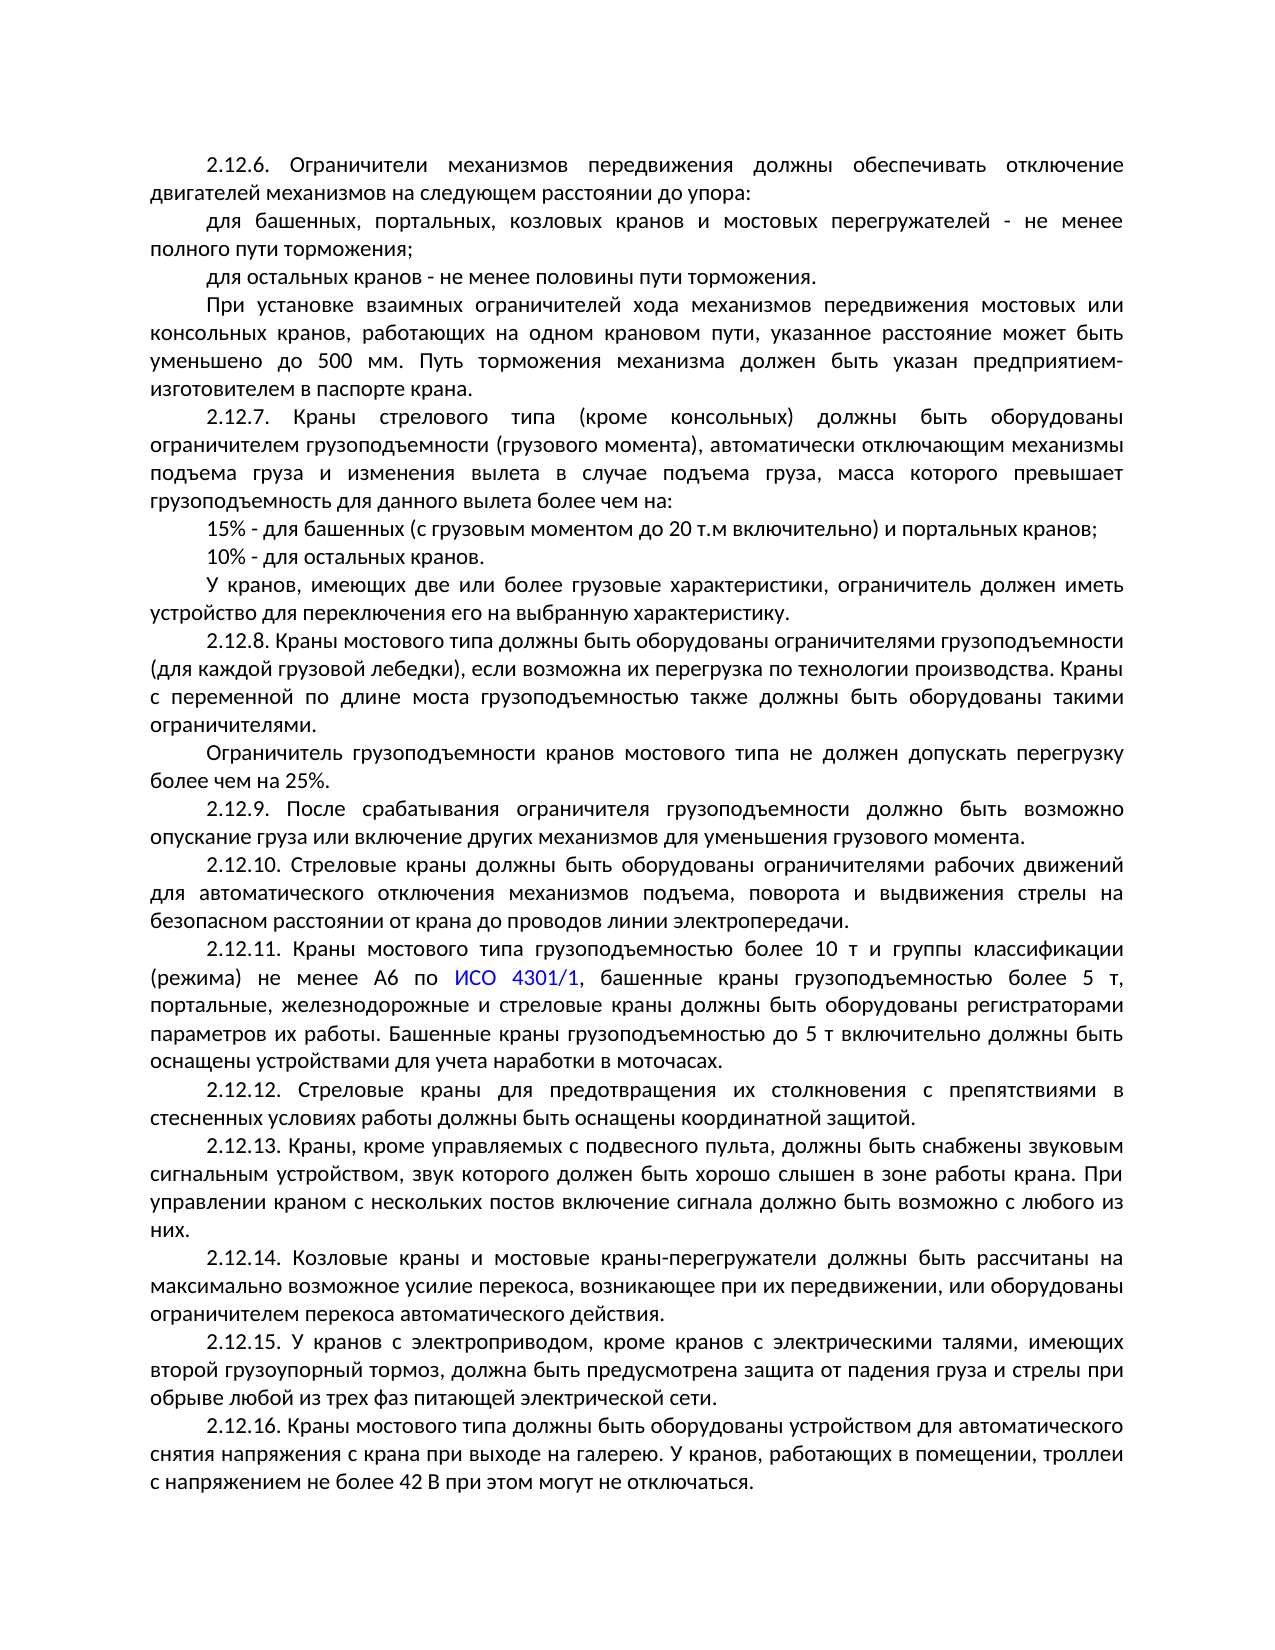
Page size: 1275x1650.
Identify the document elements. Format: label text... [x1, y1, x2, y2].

text 2.12.14. Козловые краны и мостовые краны-перегружатели должны быть рассчитаны на максимально возможное усилие перекоса, возникающее при их передвижении, или оборудованы ограничителем перекоса автоматического действия. [150, 1243, 1125, 1327]
text 2.12.6. Ограничители механизмов передвижения должны обеспечивать отключение двигателей механизмов на следующем расстоянии до упора: [150, 150, 1125, 206]
text 2.12.9. После срабатывания ограничителя грузоподъемности должно быть возможно опускание груза или включение других механизмов для уменьшения грузового момента. [150, 794, 1125, 851]
text При установке взаимных ограничителей хода механизмов передвижения мостовых или консольных кранов, работающих на одном крановом пути, указанное расстояние может быть уменьшено до 500 мм. Путь торможения механизма должен быть указан предприятием-изготовителем в паспорте крана. [150, 290, 1125, 402]
text 2.12.8. Краны мостового типа должны быть оборудованы ограничителями грузоподъемности (для каждой грузовой лебедки), если возможна их перегрузка по технологии производства. Краны с переменной по длине моста грузоподъемностью также должны быть оборудованы такими ограничителями. [150, 626, 1125, 738]
text 2.12.16. Краны мостового типа должны быть оборудованы устройством для автоматического снятия напряжения с крана при выходе на галерею. У кранов, работающих в помещении, троллеи с напряжением не более 42 В при этом могут не отключаться. [150, 1411, 1125, 1495]
text для остальных кранов - не менее половины пути торможения. [150, 262, 1125, 290]
text Ограничитель грузоподъемности кранов мостового типа не должен допускать перегрузку более чем на 25%. [150, 738, 1125, 794]
text 15% - для башенных (с грузовым моментом до 20 т.м включительно) и портальных кранов; [150, 514, 1125, 542]
text 2.12.15. У кранов с электроприводом, кроме кранов с электрическими талями, имеющих второй грузоупорный тормоз, должна быть предусмотрена защита от падения груза и стрелы при обрыве любой из трех фаз питающей электрической сети. [150, 1327, 1125, 1411]
text 10% - для остальных кранов. [150, 542, 1125, 570]
text 2.12.12. Стреловые краны для предотвращения их столкновения с препятствиями в стесненных условиях работы должны быть оснащены координатной защитой. [150, 1075, 1125, 1131]
text 2.12.7. Краны стрелового типа (кроме консольных) должны быть оборудованы ограничителем грузоподъемности (грузового момента), автоматически отключающим механизмы подъема груза и изменения вылета в случае подъема груза, масса которого превышает грузоподъемность для данного вылета более чем на: [150, 402, 1125, 514]
text У кранов, имеющих две или более грузовые характеристики, ограничитель должен иметь устройство для переключения его на выбранную характеристику. [150, 570, 1125, 626]
text для башенных, портальных, козловых кранов и мостовых перегружателей - не менее полного пути торможения; [150, 206, 1125, 262]
text 2.12.13. Краны, кроме управляемых с подвесного пульта, должны быть снабжены звуковым сигнальным устройством, звук которого должен быть хорошо слышен в зоне работы крана. При управлении краном с нескольких постов включение сигнала должно быть возможно с любого из них. [150, 1131, 1125, 1243]
text 2.12.10. Стреловые краны должны быть оборудованы ограничителями рабочих движений для автоматического отключения механизмов подъема, поворота и выдвижения стрелы на безопасном расстоянии от крана до проводов линии электропередачи. [150, 851, 1125, 934]
text 2.12.11. Краны мостового типа грузоподъемностью более 10 т и группы классификации (режима) не менее А6 по ИСО 4301/1, башенные краны грузоподъемностью более 5 т, портальные, железнодорожные и стреловые краны должны быть оборудованы регистраторами параметров их работы. Башенные краны грузоподъемностью до 5 т включительно должны быть оснащены устройствами для учета наработки в моточасах. [150, 934, 1125, 1075]
